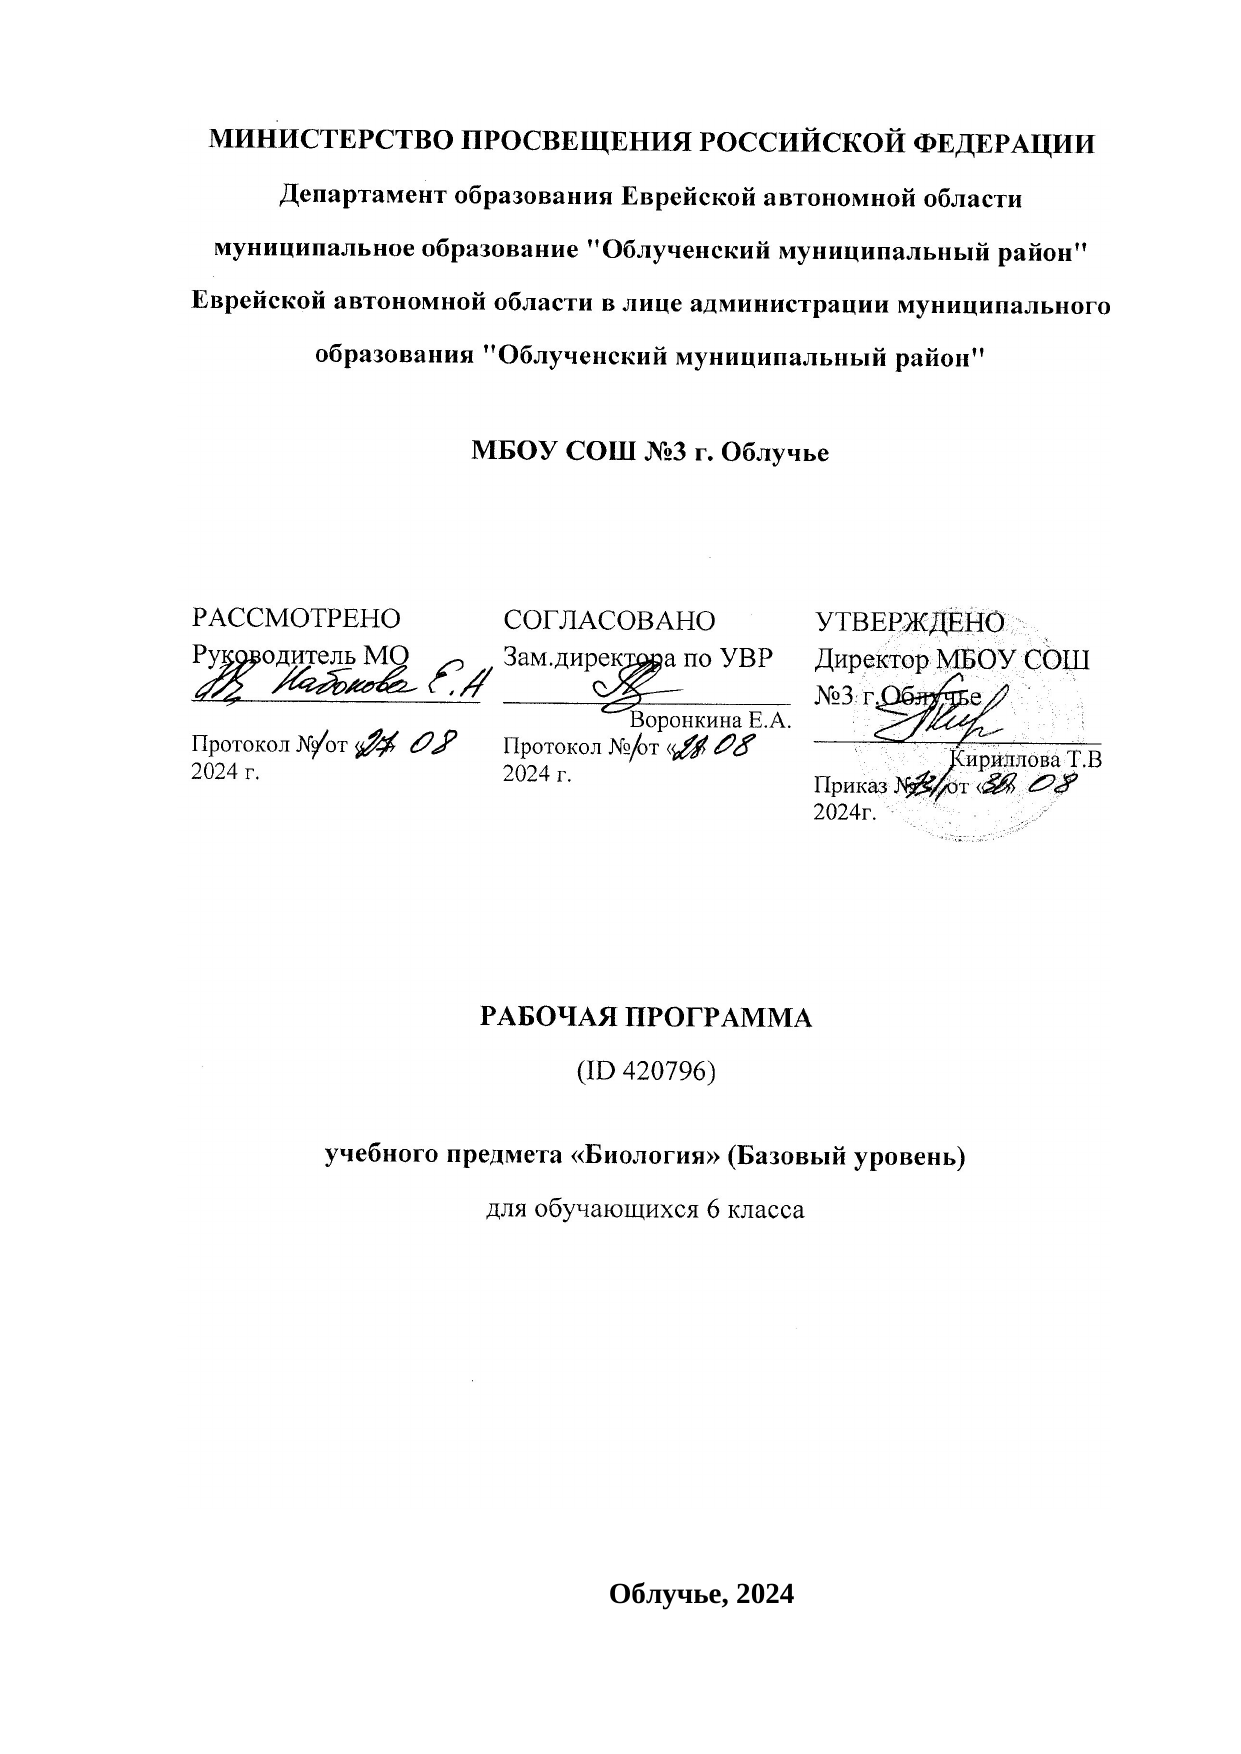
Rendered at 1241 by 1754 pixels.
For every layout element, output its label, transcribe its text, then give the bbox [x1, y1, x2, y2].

picture [177, 118, 1112, 1509]
text Облучье, 2024 [177, 1576, 1152, 1609]
